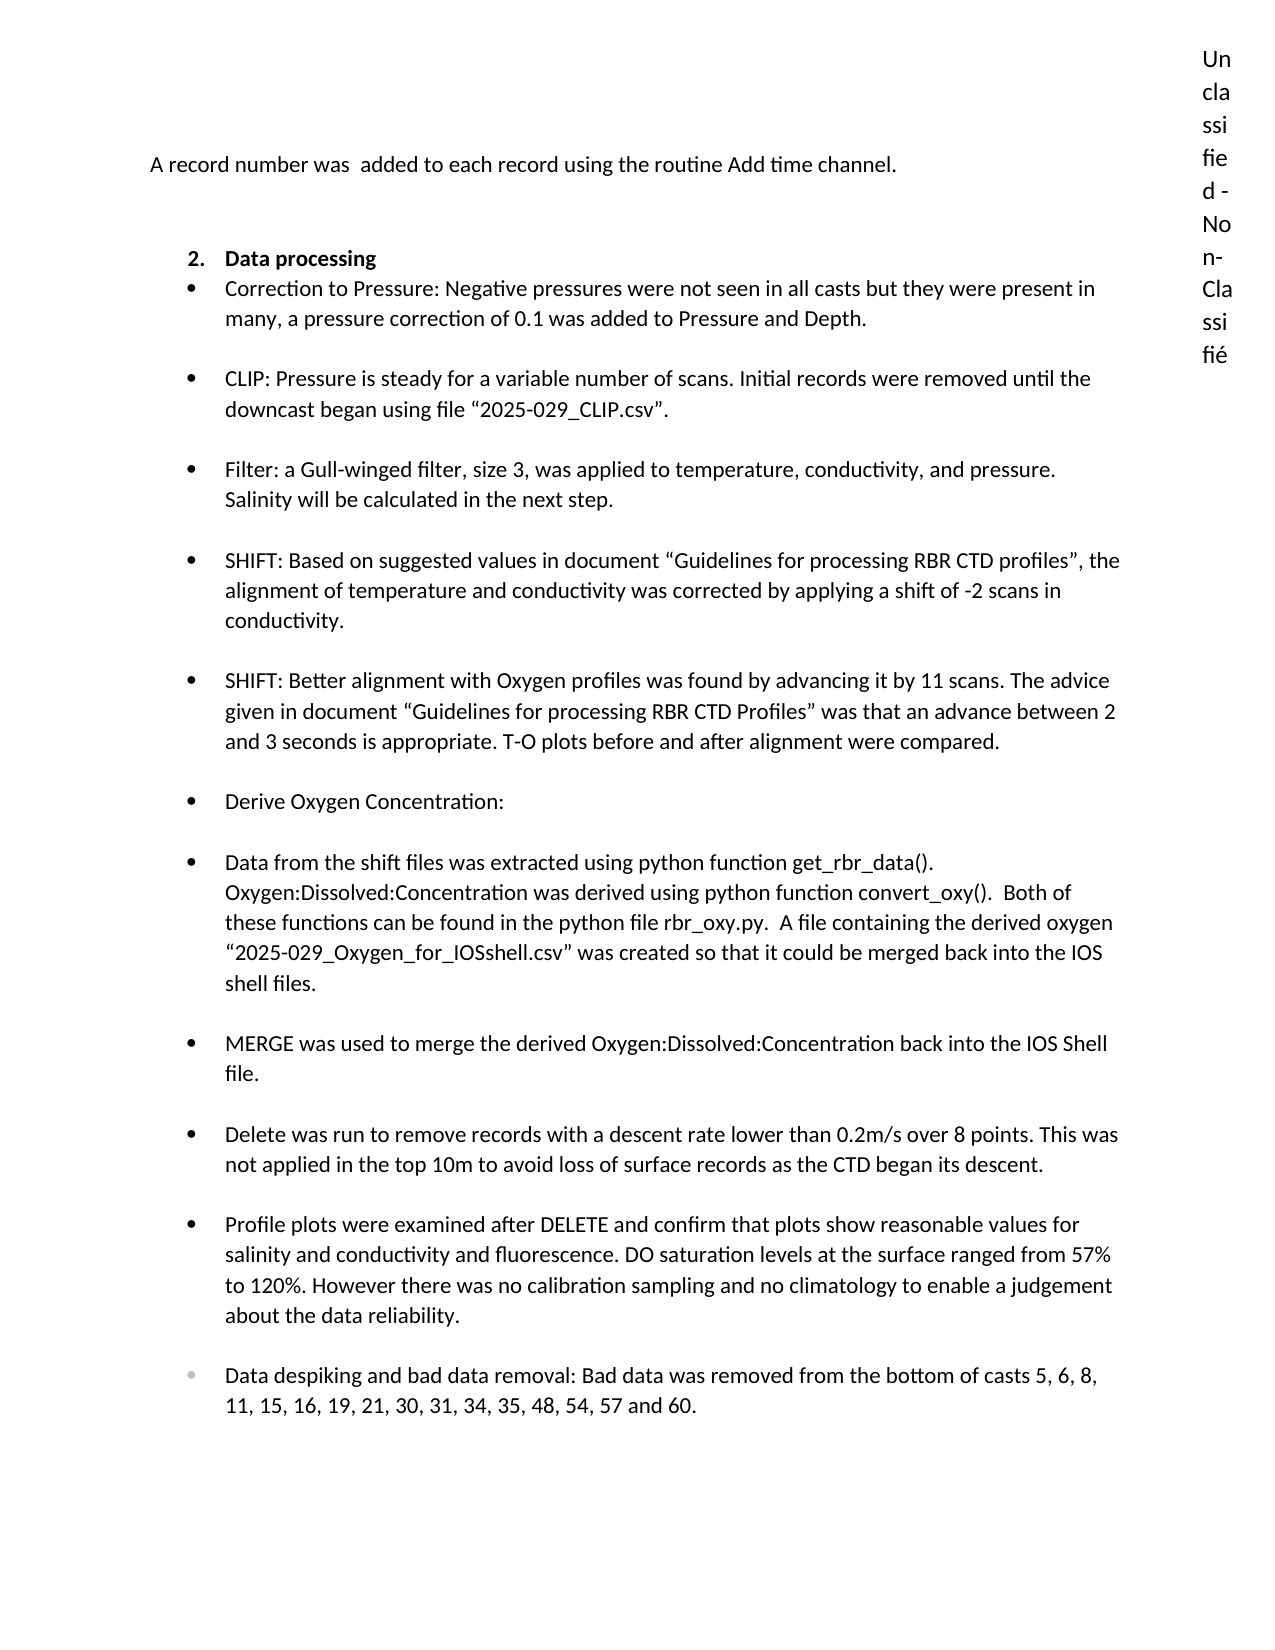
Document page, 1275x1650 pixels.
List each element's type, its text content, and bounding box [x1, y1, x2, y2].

list MERGE was used to merge the derived Oxygen:Dissolved:Concentration back into the IOS Shell file. [187, 1029, 1125, 1087]
list Data despiking and bad data removal: Bad data was removed from the bottom of casts 5, 6, 8, 11, 15, 16, 19, 21, 30, 31, 34, 35, 48, 54, 57 and 60. [187, 1361, 1125, 1420]
list Correction to Pressure: Negative pressures were not seen in all casts but they were present in many, a pressure correction of 0.1 was added to Pressure and Depth. [187, 274, 1125, 332]
list Derive Oxygen Concentration: [187, 787, 1125, 816]
list Data processing [187, 244, 1125, 272]
list Filter: a Gull-winged filter, size 3, was applied to temperature, conductivity, and pressure. Salinity will be calculated in the next step. [187, 455, 1125, 513]
list Delete was run to remove records with a descent rate lower than 0.2m/s over 8 points. This was not applied in the top 10m to avoid loss of surface records as the CTD began its descent. [187, 1120, 1125, 1178]
list SHIFT: Based on suggested values in document “Guidelines for processing RBR CTD profiles”, the alignment of temperature and conductivity was corrected by applying a shift of -2 scans in conductivity. [187, 546, 1125, 634]
list CLIP: Pressure is steady for a variable number of scans. Initial records were removed until the downcast began using file “2025-029_CLIP.csv”. [187, 364, 1125, 423]
list SHIFT: Better alignment with Oxygen profiles was found by advancing it by 11 scans. The advice given in document “Guidelines for processing RBR CTD Profiles” was that an advance between 2 and 3 seconds is appropriate. T-O plots before and after alignment were compared. [187, 667, 1125, 755]
list Profile plots were examined after DELETE and confirm that plots show reasonable values for salinity and conductivity and fluorescence. DO saturation levels at the surface ranged from 57% to 120%. However there was no calibration sampling and no climatology to enable a judgement about the data reliability. [187, 1210, 1125, 1329]
text A record number was added to each record using the routine Add time channel. [150, 150, 1125, 178]
list Data from the shift files was extracted using python function get_rbr_data(). Oxygen:Dissolved:Concentration was derived using python function convert_oxy(). Both of these functions can be found in the python file rbr_oxy.py. A file containing the derived oxygen “2025-029_Oxygen_for_IOSshell.csv” was created so that it could be merged back into the IOS shell files. [187, 848, 1125, 997]
